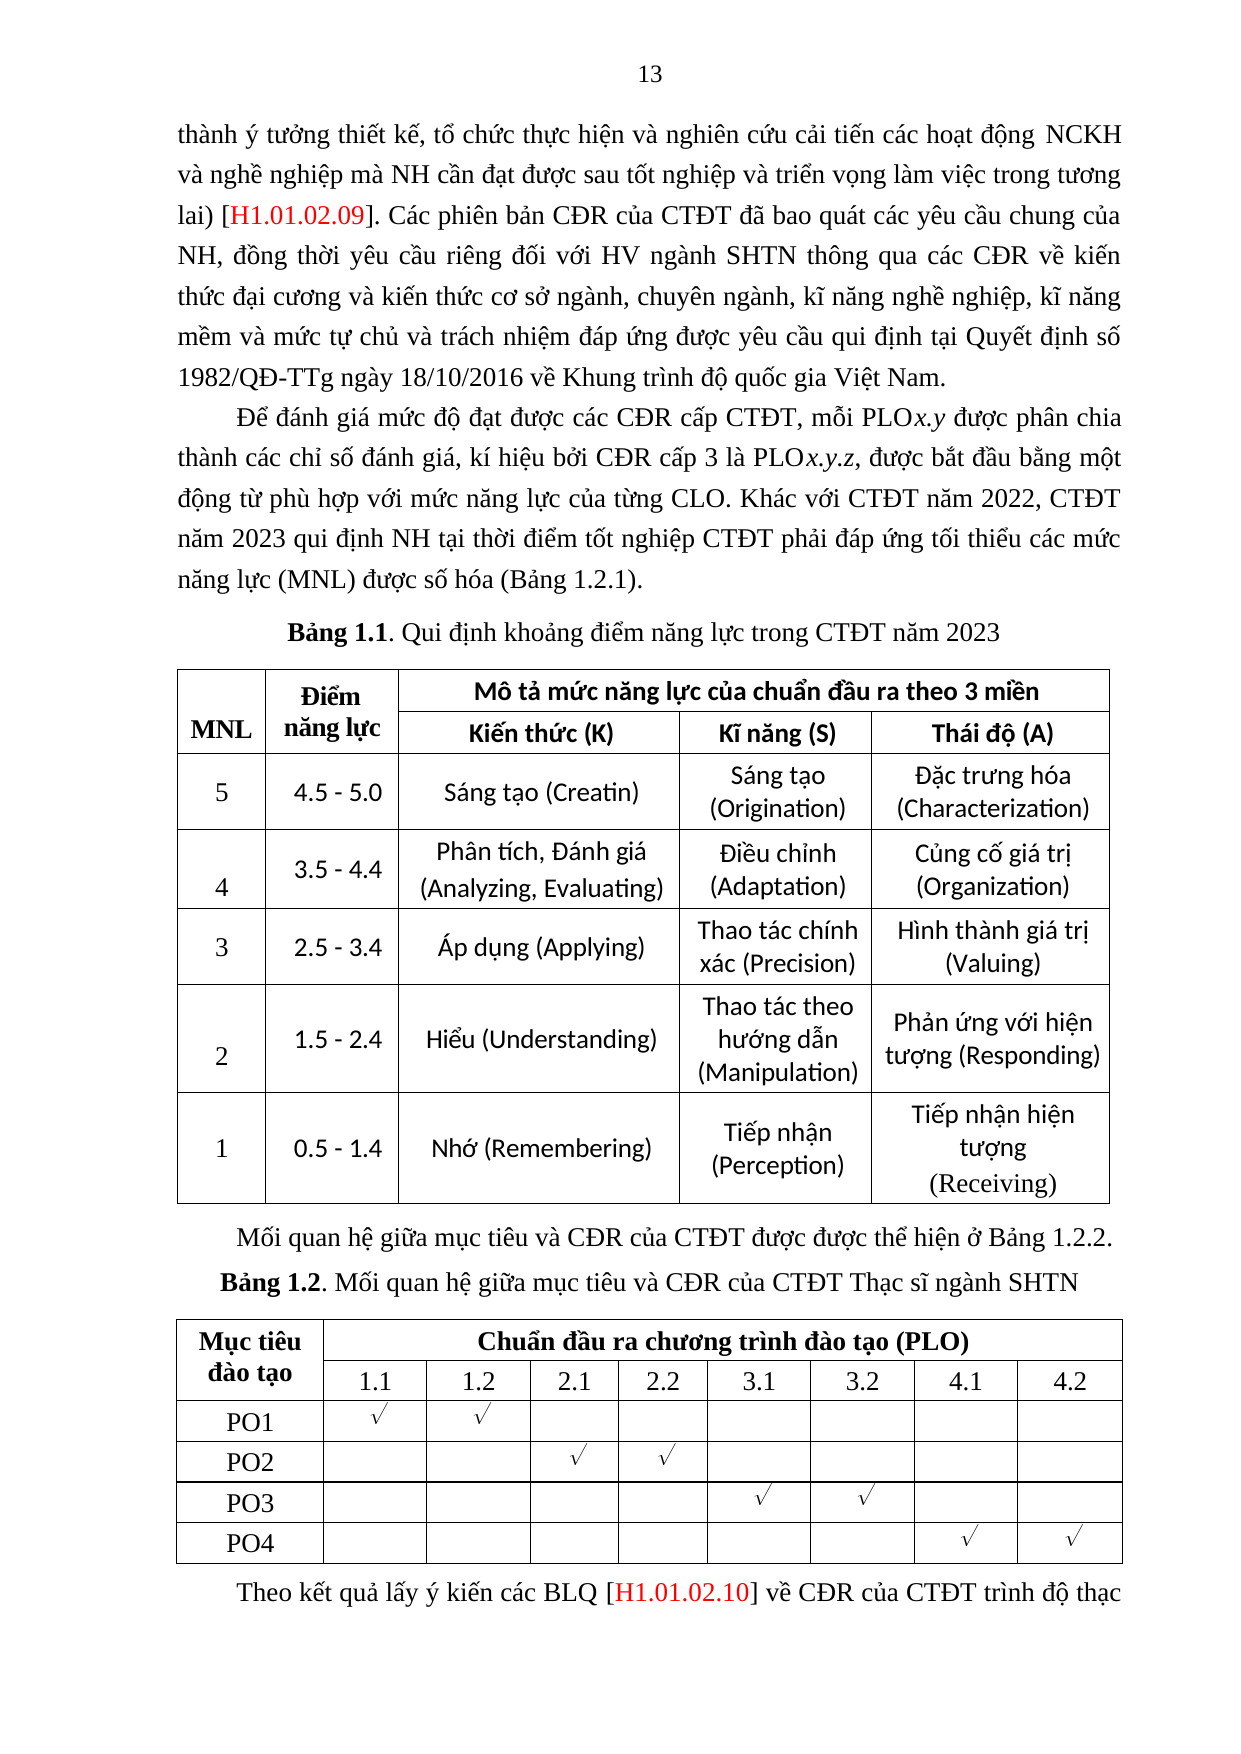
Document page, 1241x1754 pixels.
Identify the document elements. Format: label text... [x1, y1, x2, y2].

table_cell Hiểu (Understanding) [399, 985, 679, 1092]
table_cell [915, 1523, 1017, 1562]
table_cell PO1 [177, 1401, 323, 1441]
table_cell [531, 1483, 618, 1522]
table_cell 3.2 [811, 1361, 914, 1400]
table_cell [811, 1483, 914, 1522]
table_cell Sáng tạo (Creatin) [399, 754, 679, 829]
table_cell 5 [178, 754, 265, 829]
table_cell Tiếp nhận (Perception) [680, 1093, 871, 1203]
table_cell 4 [178, 830, 265, 908]
table_cell PO4 [177, 1523, 323, 1562]
table_cell [1018, 1483, 1122, 1522]
table_cell [811, 1401, 914, 1441]
table_cell [915, 1442, 1017, 1481]
table_cell [1018, 1523, 1122, 1562]
table_cell [1018, 1401, 1122, 1441]
table_header Chuẩn đầu ra chương trình đào tạo (PLO) [324, 1320, 1122, 1360]
table_cell Nhớ (Remembering) [399, 1093, 679, 1203]
table_header Mục tiêu đào tạo [177, 1320, 323, 1400]
table_cell [619, 1483, 707, 1522]
table_cell 1 [178, 1093, 265, 1203]
table_cell [427, 1483, 530, 1522]
table_header Mô tả mức năng lực của chuẩn đầu ra theo 3 miền [399, 670, 1109, 711]
table_cell 0.5 - 1.4 [266, 1093, 398, 1203]
table_cell 1.1 [324, 1361, 426, 1400]
table_cell [324, 1401, 426, 1441]
table_cell [531, 1523, 618, 1562]
table_cell Củng cố giá trị (Organization) [872, 830, 1109, 908]
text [177, 1576, 1122, 1607]
table_cell Điều chỉnh (Adaptation) [680, 830, 871, 908]
table_cell Tiếp nhận hiện tượng (Receiving) [872, 1093, 1109, 1203]
table_cell 4.1 [915, 1361, 1017, 1400]
table_cell 4.5 - 5.0 [266, 754, 398, 829]
table_cell [324, 1483, 426, 1522]
table_cell 2 [178, 985, 265, 1092]
table_cell [427, 1442, 530, 1481]
table_cell 2.5 - 3.4 [266, 909, 398, 984]
table_cell [708, 1483, 810, 1522]
table_header Điểm năng lực [266, 670, 398, 753]
table_cell 3.1 [708, 1361, 810, 1400]
table_cell Kiến thức (K) [399, 712, 679, 753]
table_cell [811, 1442, 914, 1481]
table_cell Thái độ (A) [872, 712, 1109, 753]
table_cell 4.2 [1018, 1361, 1122, 1400]
table_cell 1.2 [427, 1361, 530, 1400]
table_cell [531, 1401, 618, 1441]
table_cell Kĩ năng (S) [680, 712, 871, 753]
table_cell [531, 1442, 618, 1481]
table_header MNL [178, 670, 265, 753]
table_cell [915, 1483, 1017, 1522]
table_cell [708, 1401, 810, 1441]
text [177, 118, 1122, 392]
table_cell 3 [178, 909, 265, 984]
text Bảng 1.2. Mối quan hệ giữa mục tiêu và CĐR của CTĐT Thạc sĩ ngành SHTN [177, 1266, 1122, 1298]
table_cell PO2 [177, 1442, 323, 1481]
table_cell [324, 1442, 426, 1481]
table_cell [619, 1523, 707, 1562]
table_cell Áp dụng (Applying) [399, 909, 679, 984]
text Mối quan hệ giữa mục tiêu và CĐR của CTĐT được được thể hiện ở Bảng 1.2.2. [177, 1216, 1122, 1254]
table_cell 2.1 [531, 1361, 618, 1400]
table_cell PO3 [177, 1483, 323, 1522]
text Bảng 1.1. Qui định khoảng điểm năng lực trong CTĐT năm 2023 [214, 616, 1074, 647]
table_cell 2.2 [619, 1361, 707, 1400]
table_cell Phân tích, Đánh giá (Analyzing, Evaluating) [399, 830, 679, 908]
table_cell Phản ứng với hiện tượng (Responding) [872, 985, 1109, 1092]
table_cell [1018, 1442, 1122, 1481]
table_cell [811, 1523, 914, 1562]
table_cell [324, 1523, 426, 1562]
table_cell Hình thành giá trị (Valuing) [872, 909, 1109, 984]
table_cell [619, 1401, 707, 1441]
table_cell [915, 1401, 1017, 1441]
table_cell [708, 1523, 810, 1562]
table_cell Thao tác chính xác (Precision) [680, 909, 871, 984]
table_cell [427, 1401, 530, 1441]
table_cell 1.5 - 2.4 [266, 985, 398, 1092]
table_cell 3.5 - 4.4 [266, 830, 398, 908]
table_cell Thao tác theo hướng dẫn (Manipulation) [680, 985, 871, 1092]
table_cell Đặc trưng hóa (Characterization) [872, 754, 1109, 829]
table_cell [427, 1523, 530, 1562]
table_cell Sáng tạo (Origination) [680, 754, 871, 829]
table_cell [708, 1442, 810, 1481]
table_cell [619, 1442, 707, 1481]
text Để đánh giá mức độ đạt được các CĐR cấp CTĐT, mỗi PLOx.y được phân chia thành các chỉ số đánh giá, kí hiệu bởi CĐR cấp 3 là PLOx.y.z, được bắt đầu bằng một động từ phù hợp với mức năng lực của từng CLO. Khác với CTĐT năm 2022, CTĐT năm 2023 qui định NH tại thời điểm tốt nghiệp CTĐT phải đáp ứng tối thiểu các mức năng lực (MNL) được số hóa (Bảng 1.2.1). [177, 401, 1122, 594]
